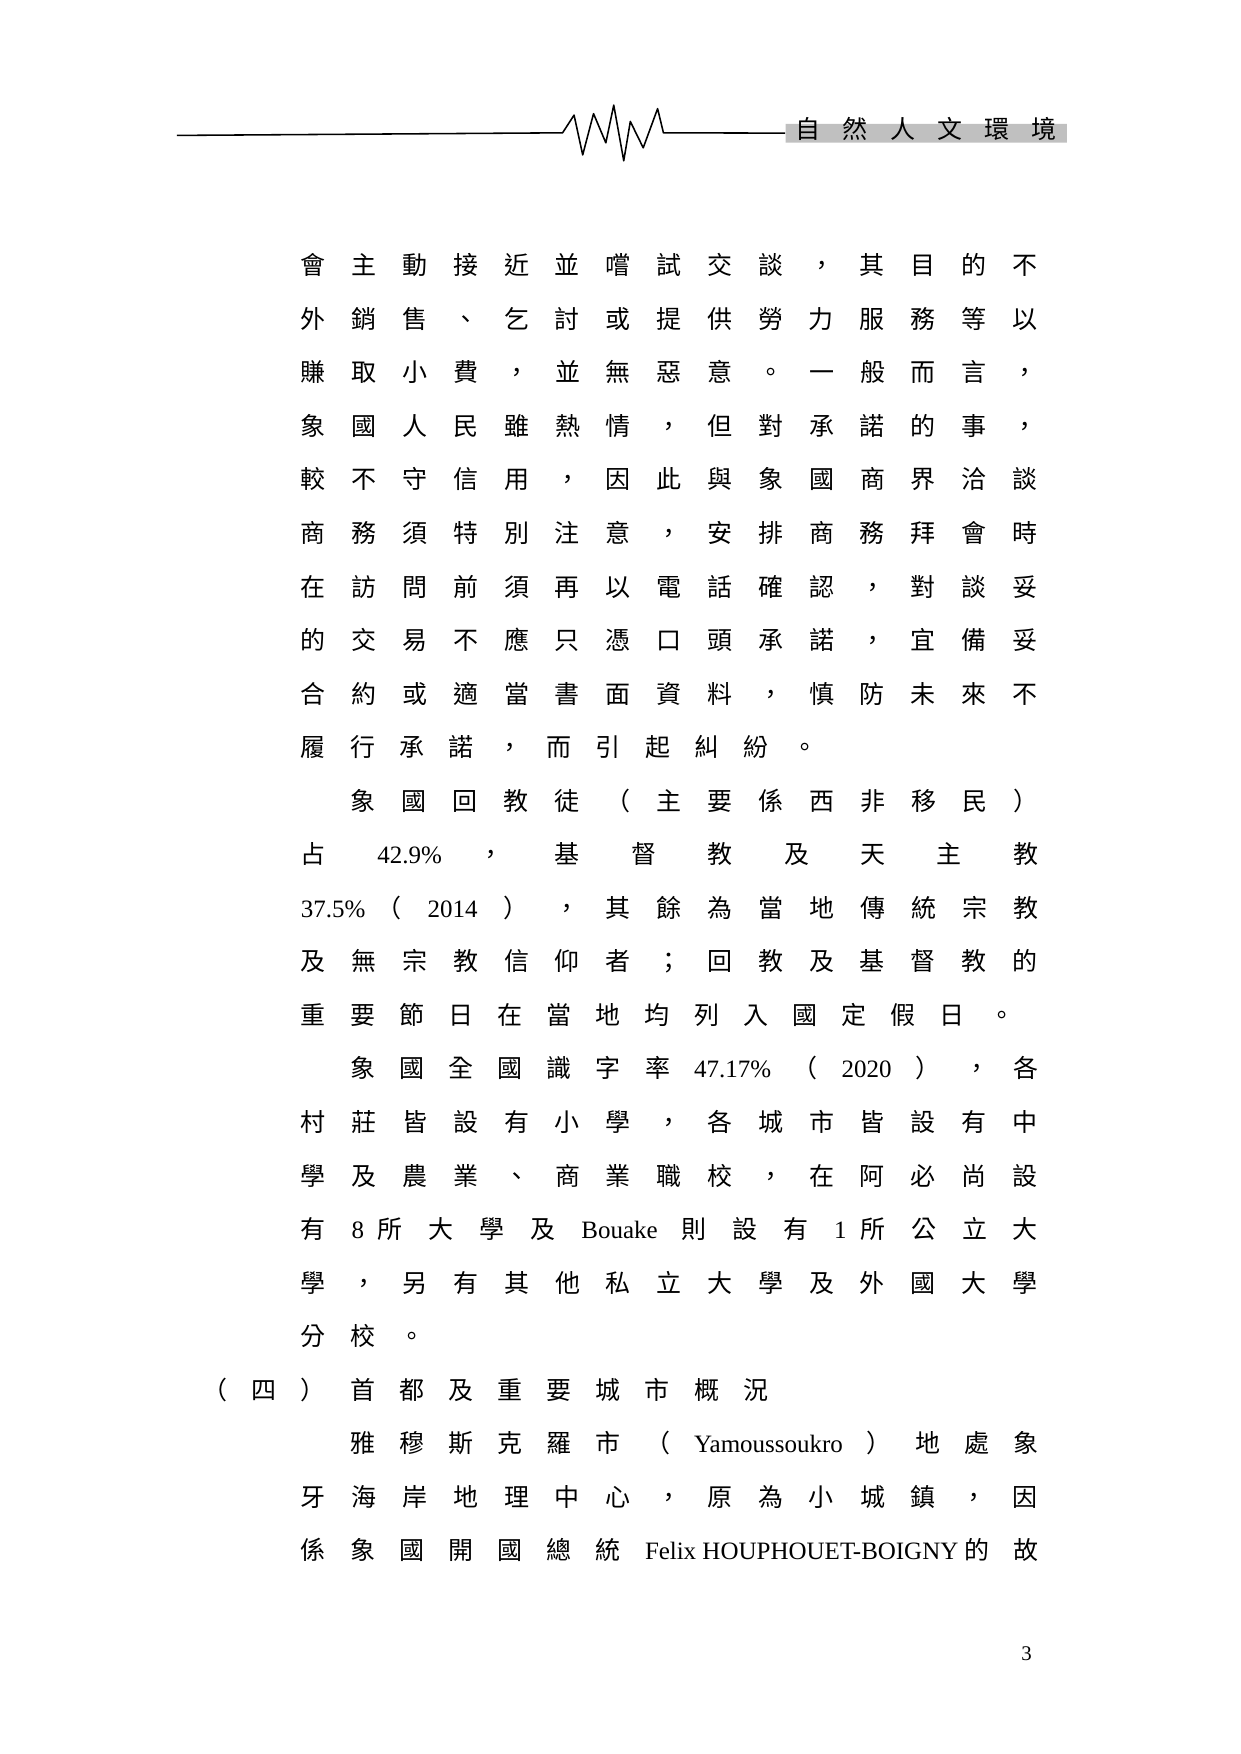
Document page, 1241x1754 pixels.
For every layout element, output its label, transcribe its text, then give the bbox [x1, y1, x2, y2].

text 象國回教徒（主要係西非移民）占42.9%，基督教及天主教37.5%（2014），其餘為當地傳統宗教及無宗教信仰者；回教及基督教的重要節日在當地均列入國定假日。 [276, 773, 1063, 1040]
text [276, 237, 1063, 773]
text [276, 1415, 1063, 1576]
text 象國全國識字率47.17%（2020），各村莊皆設有小學，各城市皆設有中學及農業、商業職校，在阿必尚設有8所大學及Bouake則設有1所公立大學，另有其他私立大學及外國大學分校。 [276, 1040, 1063, 1362]
text （四）首都及重要城市概況 [202, 1362, 1063, 1415]
